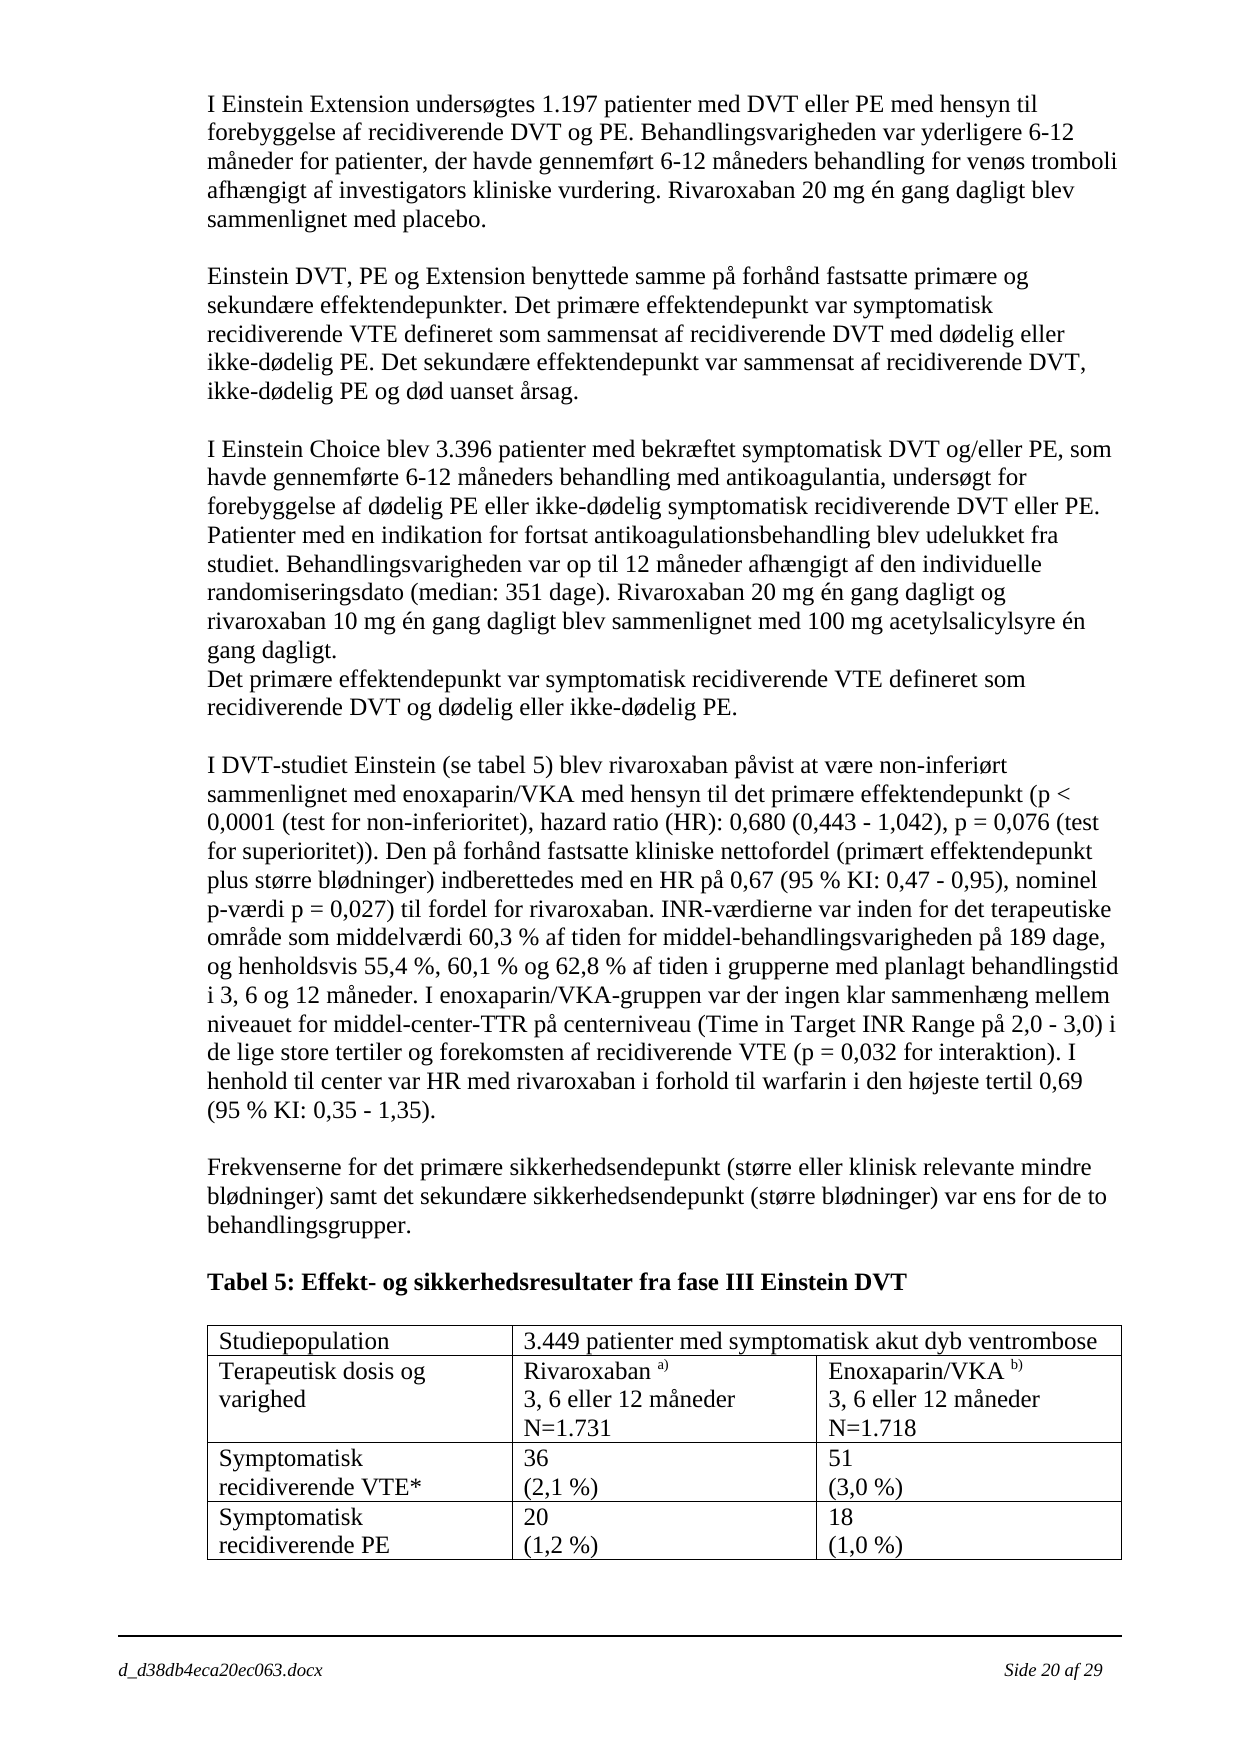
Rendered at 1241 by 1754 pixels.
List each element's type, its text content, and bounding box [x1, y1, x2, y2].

text Det primære effektendepunkt var symptomatisk recidiverende VTE defineret som recidiverende DVT og dødelig eller ikke-dødelig PE. [207, 664, 1122, 721]
table_header 3.449 patienter med symptomatisk akut dyb ventrombose [513, 1326, 1121, 1355]
text I Einstein Extension undersøgtes 1.197 patienter med DVT eller PE med hensyn til forebyggelse af recidiverende DVT og PE. Behandlingsvarigheden var yderligere 6-12 måneder for patienter, der havde gennemført 6-12 måneders behandling for venøs tromboli afhængigt af investigators kliniske vurdering. Rivaroxaban 20 mg én gang dagligt blev sammenlignet med placebo. [207, 89, 1122, 232]
text I Einstein Choice blev 3.396 patienter med bekræftet symptomatisk DVT og/eller PE, som havde gennemførte 6-12 måneders behandling med antikoagulantia, undersøgt for forebyggelse af dødelig PE eller ikke-dødelig symptomatisk recidiverende DVT eller PE. Patienter med en indikation for fortsat antikoagulationsbehandling blev udelukket fra studiet. Behandlingsvarigheden var op til 12 måneder afhængigt af den individuelle randomiseringsdato (median: 351 dage). Rivaroxaban 20 mg én gang dagligt og rivaroxaban 10 mg én gang dagligt blev sammenlignet med 100 mg acetylsalicylsyre én gang dagligt. [207, 434, 1122, 664]
table_cell Symptomatisk recidiverende PE [208, 1502, 512, 1559]
table_cell 51 (3,0 %) [817, 1443, 1121, 1501]
table_cell 36 (2,1 %) [513, 1443, 816, 1501]
table_header Studiepopulation [208, 1326, 512, 1355]
text Einstein DVT, PE og Extension benyttede samme på forhånd fastsatte primære og sekundære effektendepunkter. Det primære effektendepunkt var symptomatisk recidiverende VTE defineret som sammensat af recidiverende DVT med dødelig eller ikke-dødelig PE. Det sekundære effektendepunkt var sammensat af recidiverende DVT, ikke-dødelig PE og død uanset årsag. [207, 261, 1122, 405]
text Tabel 5: Effekt- og sikkerhedsresultater fra fase III Einstein DVT [207, 1267, 1122, 1296]
table_cell 20 (1,2 %) [513, 1502, 816, 1559]
table_cell Enoxaparin/VKA b) 3, 6 eller 12 måneder N=1.718 [817, 1356, 1121, 1442]
text Frekvenserne for det primære sikkerhedsendepunkt (større eller klinisk relevante mindre blødninger) samt det sekundære sikkerhedsendepunkt (større blødninger) var ens for de to behandlingsgrupper. [207, 1152, 1122, 1239]
table_cell Symptomatisk recidiverende VTE* [208, 1443, 512, 1501]
text I DVT-studiet Einstein (se tabel 5) blev rivaroxaban påvist at være non-inferiørt sammenlignet med enoxaparin/VKA med hensyn til det primære effektendepunkt (p < 0,0001 (test for non-inferioritet), hazard ratio (HR): 0,680 (0,443 - 1,042), p = 0,076 (test for superioritet)). Den på forhånd fastsatte kliniske nettofordel (primært effektendepunkt plus større blødninger) indberettedes med en HR på 0,67 (95 % KI: 0,47 - 0,95), nominel p-værdi p = 0,027) til fordel for rivaroxaban. INR-værdierne var inden for det terapeutiske område som middelværdi 60,3 % af tiden for middel-behandlingsvarigheden på 189 dage, og henholdsvis 55,4 %, 60,1 % og 62,8 % af tiden i grupperne med planlagt behandlingstid i 3, 6 og 12 måneder. I enoxaparin/VKA-gruppen var der ingen klar sammenhæng mellem niveauet for middel-center-TTR på centerniveau (Time in Target INR Range på 2,0 - 3,0) i de lige store tertiler og forekomsten af recidiverende VTE (p = 0,032 for interaktion). I henhold til center var HR med rivaroxaban i forhold til warfarin i den højeste tertil 0,69 (95 % KI: 0,35 - 1,35). [207, 750, 1122, 1124]
table_cell 18 (1,0 %) [817, 1502, 1121, 1559]
table_cell Terapeutisk dosis og varighed [208, 1356, 512, 1442]
table_cell Rivaroxaban a) 3, 6 eller 12 måneder N=1.731 [513, 1356, 816, 1442]
